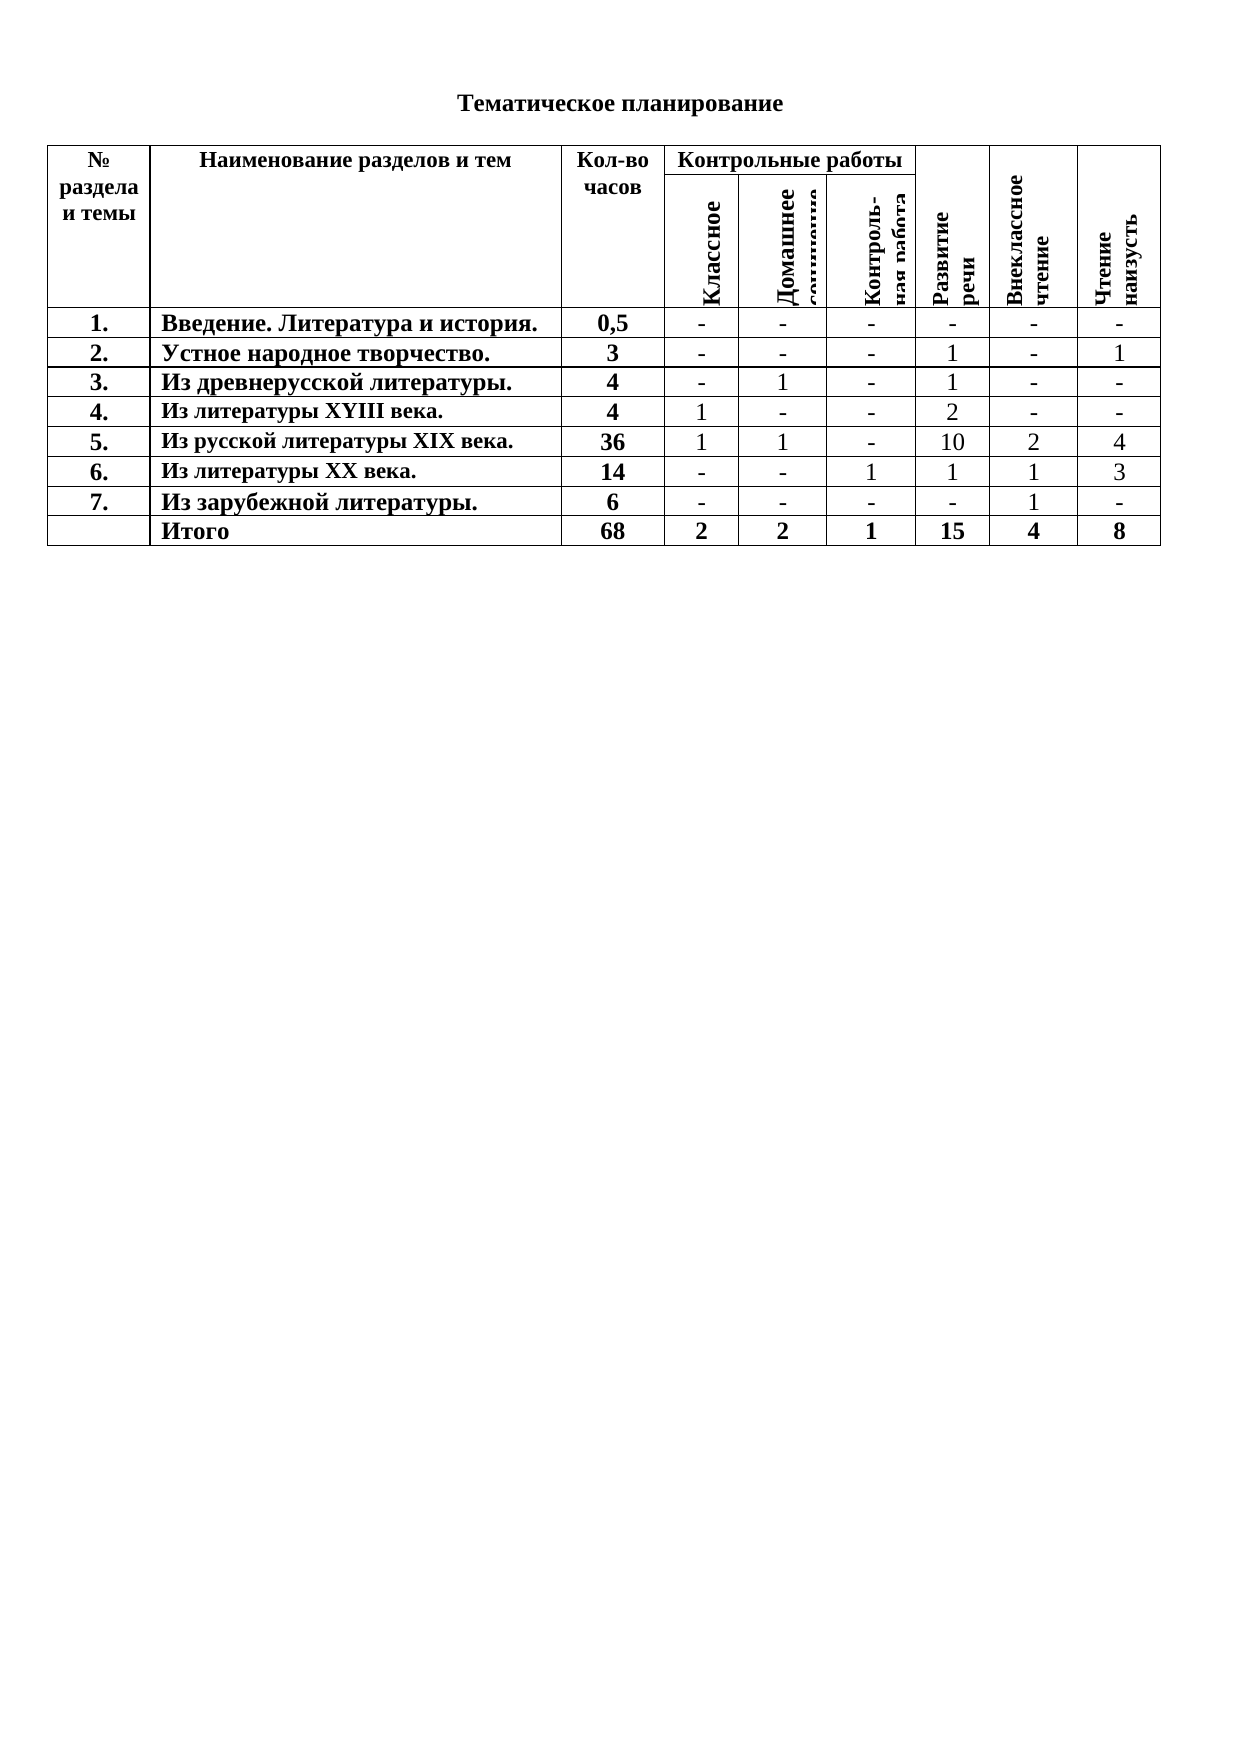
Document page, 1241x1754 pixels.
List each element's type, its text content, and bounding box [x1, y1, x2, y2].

table_cell 2 [916, 397, 989, 426]
table_cell 1 [990, 457, 1077, 486]
table_cell Устное народное творчество. [151, 338, 561, 366]
table_cell 1 [827, 516, 915, 545]
table_cell - [916, 487, 989, 515]
table_cell 3 [562, 338, 664, 366]
table_cell 7. [48, 487, 149, 515]
table_cell - [827, 308, 915, 337]
table_cell - [827, 427, 915, 456]
table_cell 1 [916, 457, 989, 486]
table_cell Из литературы ХYIII века. [151, 397, 561, 426]
table_cell - [739, 457, 826, 486]
table_cell 36 [562, 427, 664, 456]
table_cell Контроль-ная работа [827, 175, 915, 307]
table_cell 68 [562, 516, 664, 545]
table_header Внеклассное чтение [990, 146, 1077, 307]
table_cell 3. [48, 368, 149, 396]
table_cell 1 [827, 457, 915, 486]
table_cell 4 [562, 397, 664, 426]
table_cell 1. [48, 308, 149, 337]
table_header Чтение наизусть [1078, 146, 1160, 307]
table_cell - [827, 338, 915, 366]
table_cell - [739, 338, 826, 366]
table_cell Из русской литературы ХIХ века. [151, 427, 561, 456]
table_cell Введение. Литература и история. [151, 308, 561, 337]
table_cell 1 [916, 338, 989, 366]
table_cell - [739, 308, 826, 337]
table_header Кол-во часов [562, 146, 664, 307]
table_cell 6. [48, 457, 149, 486]
table_cell 2 [990, 427, 1077, 456]
table_cell [48, 516, 149, 545]
table_cell Из древнерусской литературы. [151, 368, 561, 396]
table_cell - [827, 368, 915, 396]
table_cell - [665, 457, 738, 486]
table_cell 4 [562, 368, 664, 396]
table_cell Из зарубежной литературы. [151, 487, 561, 515]
table_cell - [665, 487, 738, 515]
table_header № раздела и темы [48, 146, 149, 307]
table_cell - [1078, 397, 1160, 426]
table_cell - [1078, 308, 1160, 337]
table_cell 1 [1078, 338, 1160, 366]
table_header Наименование разделов и тем [151, 146, 561, 307]
table_cell - [739, 487, 826, 515]
table_cell - [990, 397, 1077, 426]
table_cell 6 [562, 487, 664, 515]
table_cell 1 [916, 368, 989, 396]
table_cell Итого [151, 516, 561, 545]
table_cell - [1078, 368, 1160, 396]
table_cell - [990, 338, 1077, 366]
table_cell 15 [916, 516, 989, 545]
table_cell 10 [916, 427, 989, 456]
table_cell 8 [1078, 516, 1160, 545]
table_cell 2. [48, 338, 149, 366]
table_cell 1 [739, 427, 826, 456]
table_cell - [827, 487, 915, 515]
table_cell 1 [990, 487, 1077, 515]
text Тематическое планирование [59, 88, 1181, 117]
table_cell - [990, 368, 1077, 396]
table_cell - [665, 338, 738, 366]
table_cell - [1078, 487, 1160, 515]
table_header Развитие речи [916, 146, 989, 307]
table_cell - [827, 397, 915, 426]
table_cell 4. [48, 397, 149, 426]
table_cell 2 [739, 516, 826, 545]
table_cell Из литературы ХХ века. [151, 457, 561, 486]
table_cell - [739, 397, 826, 426]
table_cell 14 [562, 457, 664, 486]
table_cell - [665, 368, 738, 396]
table_cell Классное сочинение [665, 175, 738, 307]
table_cell 4 [1078, 427, 1160, 456]
table_cell 1 [739, 368, 826, 396]
table_cell 5. [48, 427, 149, 456]
table_cell 3 [1078, 457, 1160, 486]
table_cell - [990, 308, 1077, 337]
table_header Контрольные работы [665, 146, 915, 173]
table_cell - [916, 308, 989, 337]
table_cell 1 [665, 397, 738, 426]
table_cell 0,5 [562, 308, 664, 337]
table_cell 1 [665, 427, 738, 456]
table_cell Домашнее сочинение [739, 175, 826, 307]
table_cell - [665, 308, 738, 337]
table_cell 2 [665, 516, 738, 545]
table_cell 4 [990, 516, 1077, 545]
